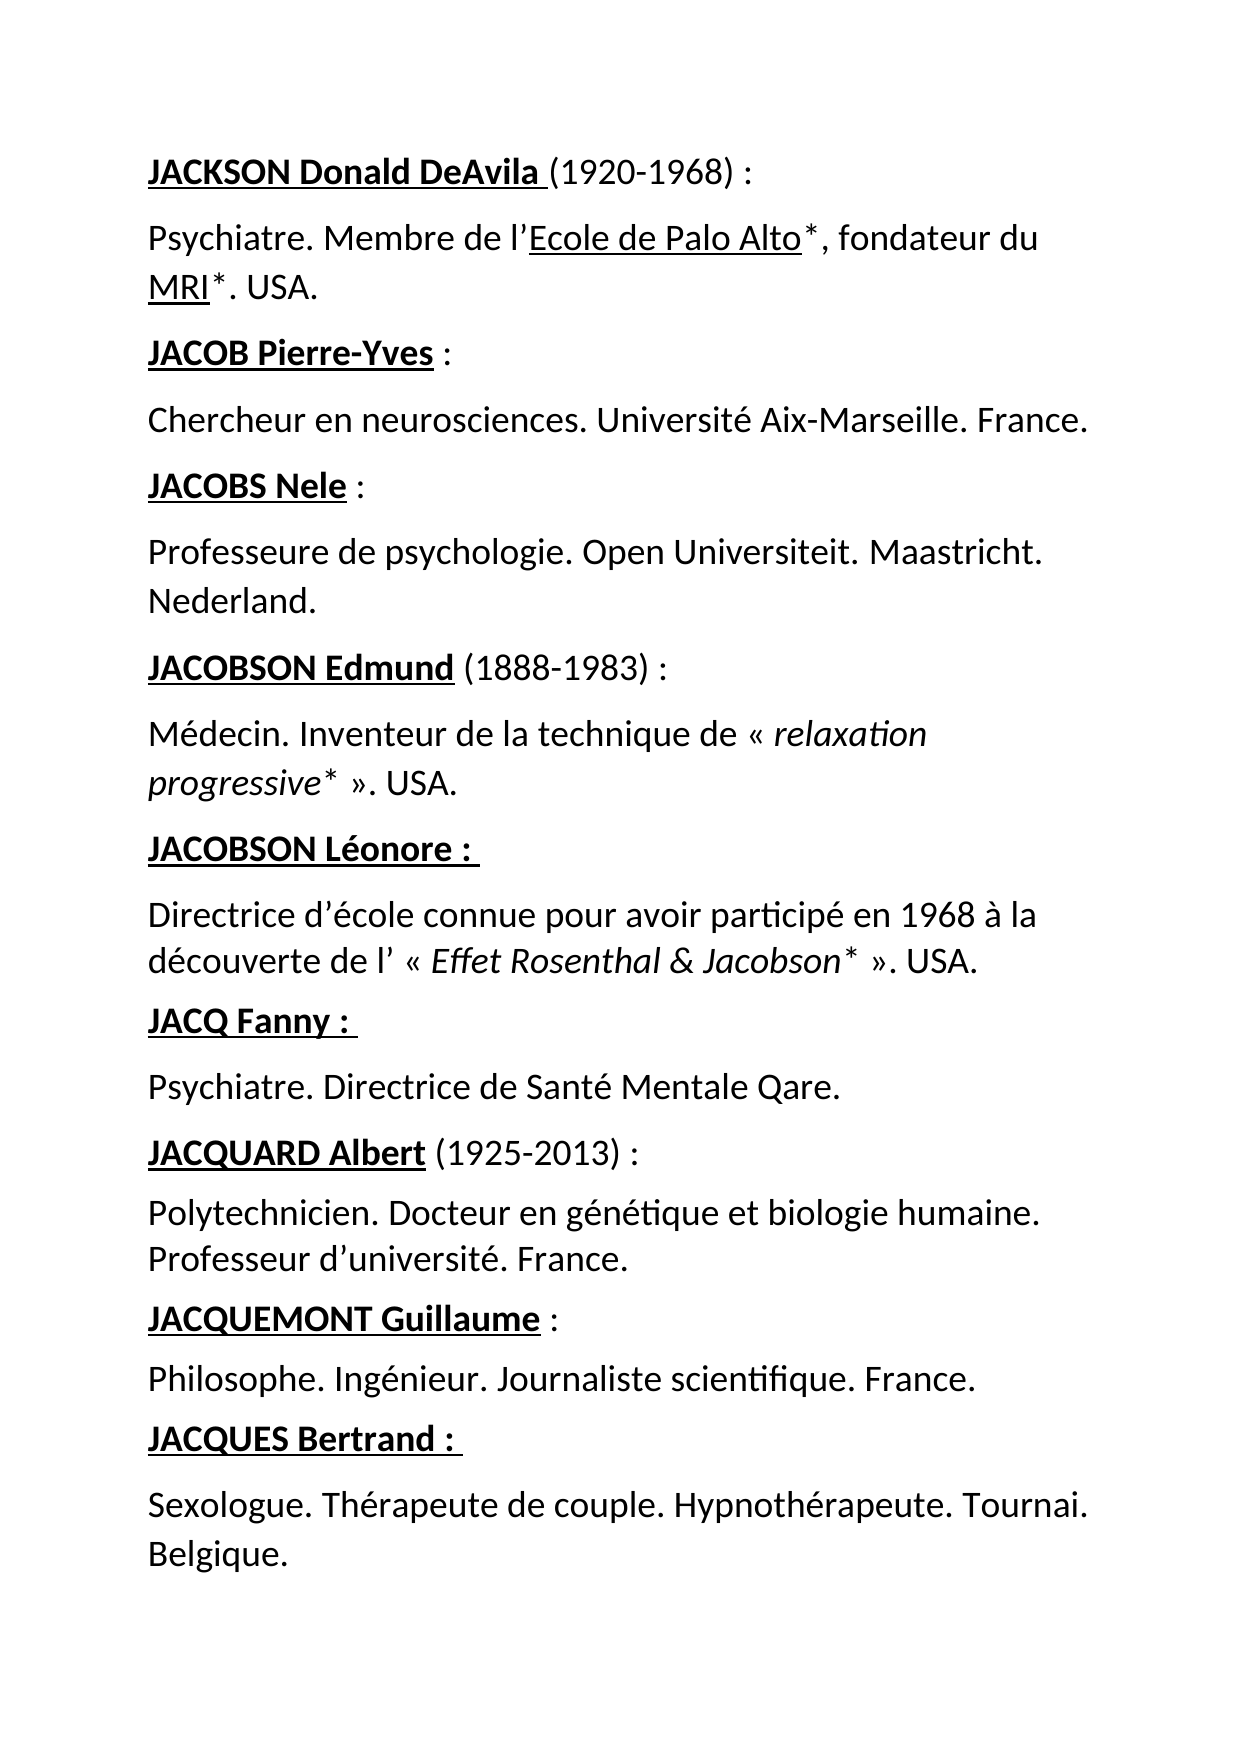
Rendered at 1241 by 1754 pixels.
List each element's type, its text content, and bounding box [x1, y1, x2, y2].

text Philosophe. Ingénieur. Journaliste scientifique. France. [148, 1355, 1093, 1401]
text Professeure de psychologie. Open Universiteit. Maastricht. Nederland. [148, 528, 1093, 623]
text Psychiatre. Membre de l’Ecole de Palo Alto*, fondateur du MRI*. USA. [148, 214, 1093, 309]
text JACQUARD Albert (1925-2013) : [148, 1129, 1093, 1175]
text Polytechnicien. Docteur en génétique et biologie humaine. Professeur d’université. France. [148, 1189, 1093, 1281]
text Directrice d’école connue pour avoir participé en 1968 à la découverte de l’ « Effet Rosenthal & Jacobson* ». USA. [148, 891, 1093, 983]
text Psychiatre. Directrice de Santé Mentale Qare. [148, 1063, 1093, 1109]
text Médecin. Inventeur de la technique de « relaxation progressive* ». USA. [148, 709, 1093, 805]
text JACOBS Nele : [148, 462, 1093, 507]
text JACQUEMONT Guillaume : [148, 1295, 1093, 1341]
text Chercheur en neurosciences. Université Aix-Marseille. France. [148, 396, 1093, 441]
text JACKSON Donald DeAvila (1920-1968) : [148, 148, 1093, 193]
text Sexologue. Thérapeute de couple. Hypnothérapeute. Tournai. Belgique. [148, 1481, 1093, 1576]
text JACQUES Bertrand : [148, 1415, 1093, 1461]
text JACOBSON Léonore : [148, 825, 1093, 871]
text JACQ Fanny : [148, 997, 1093, 1043]
text JACOB Pierre-Yves : [148, 329, 1093, 375]
text JACOBSON Edmund (1888-1983) : [148, 643, 1093, 689]
